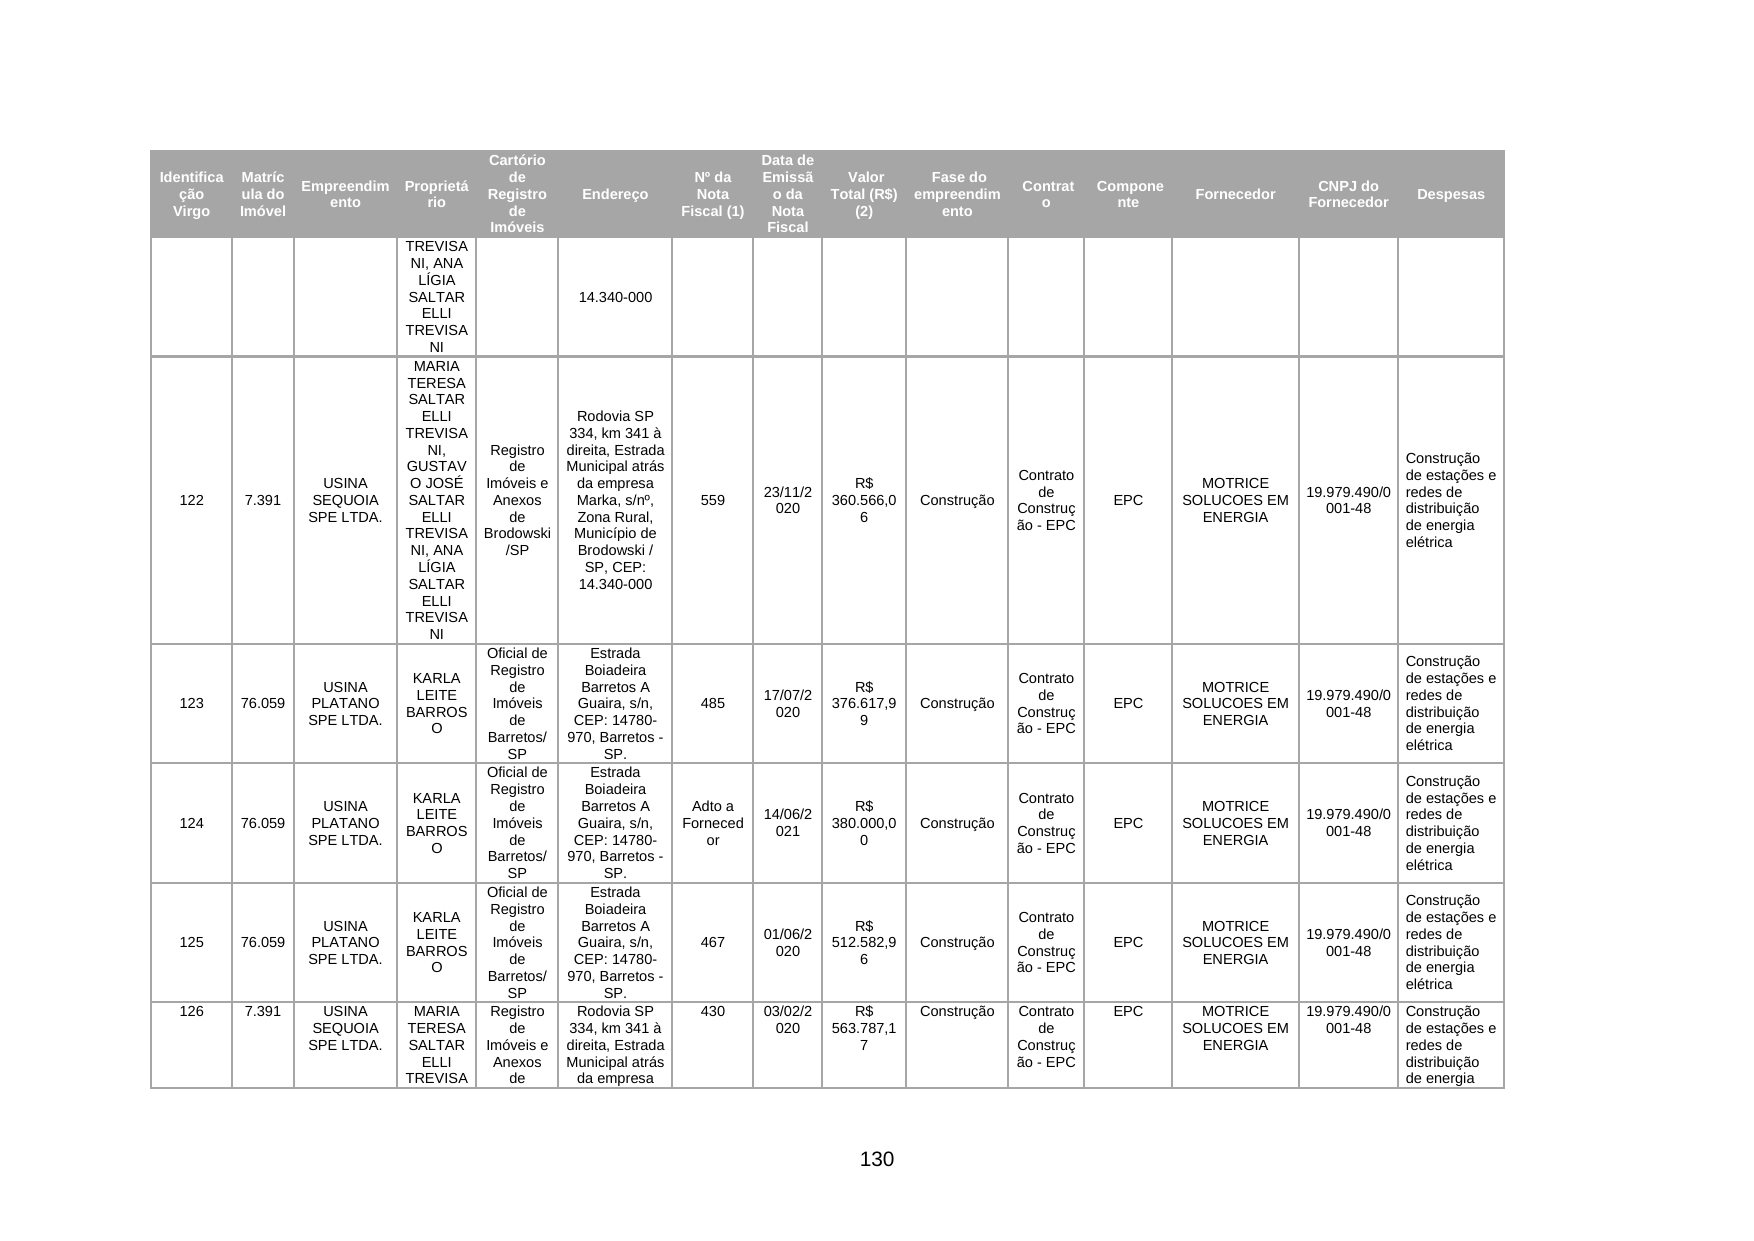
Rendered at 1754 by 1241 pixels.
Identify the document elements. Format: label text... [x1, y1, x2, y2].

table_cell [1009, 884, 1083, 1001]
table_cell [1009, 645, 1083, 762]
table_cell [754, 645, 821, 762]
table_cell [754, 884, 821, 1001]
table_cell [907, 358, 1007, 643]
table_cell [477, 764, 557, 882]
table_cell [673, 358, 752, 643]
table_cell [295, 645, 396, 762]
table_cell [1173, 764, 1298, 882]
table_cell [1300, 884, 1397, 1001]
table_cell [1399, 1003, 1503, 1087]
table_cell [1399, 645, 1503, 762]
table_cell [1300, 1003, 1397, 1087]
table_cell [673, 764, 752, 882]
table_header Identificação Virgo [152, 152, 231, 236]
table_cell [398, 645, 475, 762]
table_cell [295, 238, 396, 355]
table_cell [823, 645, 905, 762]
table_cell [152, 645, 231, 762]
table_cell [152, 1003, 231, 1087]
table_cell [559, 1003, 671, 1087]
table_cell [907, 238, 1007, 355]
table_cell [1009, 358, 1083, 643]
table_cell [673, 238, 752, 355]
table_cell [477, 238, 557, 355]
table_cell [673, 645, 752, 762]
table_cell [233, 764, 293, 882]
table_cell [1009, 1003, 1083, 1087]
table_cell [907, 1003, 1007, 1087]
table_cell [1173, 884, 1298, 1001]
table_header Contrato [1009, 152, 1083, 236]
table_header Data de Emissão da Nota Fiscal [754, 152, 821, 236]
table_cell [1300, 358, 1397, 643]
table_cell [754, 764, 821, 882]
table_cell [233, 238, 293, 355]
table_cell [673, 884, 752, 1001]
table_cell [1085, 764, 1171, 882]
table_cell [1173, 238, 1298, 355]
table_header Fornecedor [1173, 152, 1298, 236]
table_header Valor Total (R$) (2) [823, 152, 905, 236]
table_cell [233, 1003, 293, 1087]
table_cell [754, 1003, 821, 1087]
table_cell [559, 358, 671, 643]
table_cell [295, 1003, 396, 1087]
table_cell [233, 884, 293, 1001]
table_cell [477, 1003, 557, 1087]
table_header Matrícula do Imóvel [233, 152, 293, 236]
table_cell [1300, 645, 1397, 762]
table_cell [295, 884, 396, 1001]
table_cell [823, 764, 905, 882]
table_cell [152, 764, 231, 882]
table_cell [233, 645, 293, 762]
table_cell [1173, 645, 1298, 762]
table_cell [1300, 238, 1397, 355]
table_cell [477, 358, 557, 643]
table_header Componente [1085, 152, 1171, 236]
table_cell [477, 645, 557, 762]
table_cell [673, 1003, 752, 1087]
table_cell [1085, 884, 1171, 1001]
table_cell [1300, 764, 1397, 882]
table_header CNPJ do Fornecedor [1300, 152, 1397, 236]
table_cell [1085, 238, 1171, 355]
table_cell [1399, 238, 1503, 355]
table_header Proprietário [398, 152, 475, 236]
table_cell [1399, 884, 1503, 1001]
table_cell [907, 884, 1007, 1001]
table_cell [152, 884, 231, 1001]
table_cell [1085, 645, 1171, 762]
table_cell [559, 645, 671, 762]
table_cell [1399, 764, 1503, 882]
table_header Nº da Nota Fiscal (1) [673, 152, 752, 236]
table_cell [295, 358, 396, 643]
table_header Endereço [559, 152, 671, 236]
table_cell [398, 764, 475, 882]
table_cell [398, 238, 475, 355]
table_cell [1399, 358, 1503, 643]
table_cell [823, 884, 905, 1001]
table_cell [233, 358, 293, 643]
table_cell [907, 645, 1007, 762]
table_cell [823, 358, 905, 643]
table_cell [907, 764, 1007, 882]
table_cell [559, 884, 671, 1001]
table_header Cartório de Registro de Imóveis [477, 152, 557, 236]
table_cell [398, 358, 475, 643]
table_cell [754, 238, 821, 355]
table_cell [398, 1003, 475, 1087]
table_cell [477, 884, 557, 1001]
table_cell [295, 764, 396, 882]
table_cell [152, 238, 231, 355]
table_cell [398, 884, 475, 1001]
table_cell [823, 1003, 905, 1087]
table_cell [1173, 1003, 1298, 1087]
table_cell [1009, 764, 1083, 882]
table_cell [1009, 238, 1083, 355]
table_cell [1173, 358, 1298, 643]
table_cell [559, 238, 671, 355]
table_header Empreendimento [295, 152, 396, 236]
table_header Despesas [1399, 152, 1503, 236]
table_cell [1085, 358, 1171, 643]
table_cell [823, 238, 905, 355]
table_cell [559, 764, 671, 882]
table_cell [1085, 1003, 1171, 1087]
table_header Fase do empreendimento [907, 152, 1007, 236]
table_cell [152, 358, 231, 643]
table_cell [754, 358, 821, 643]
